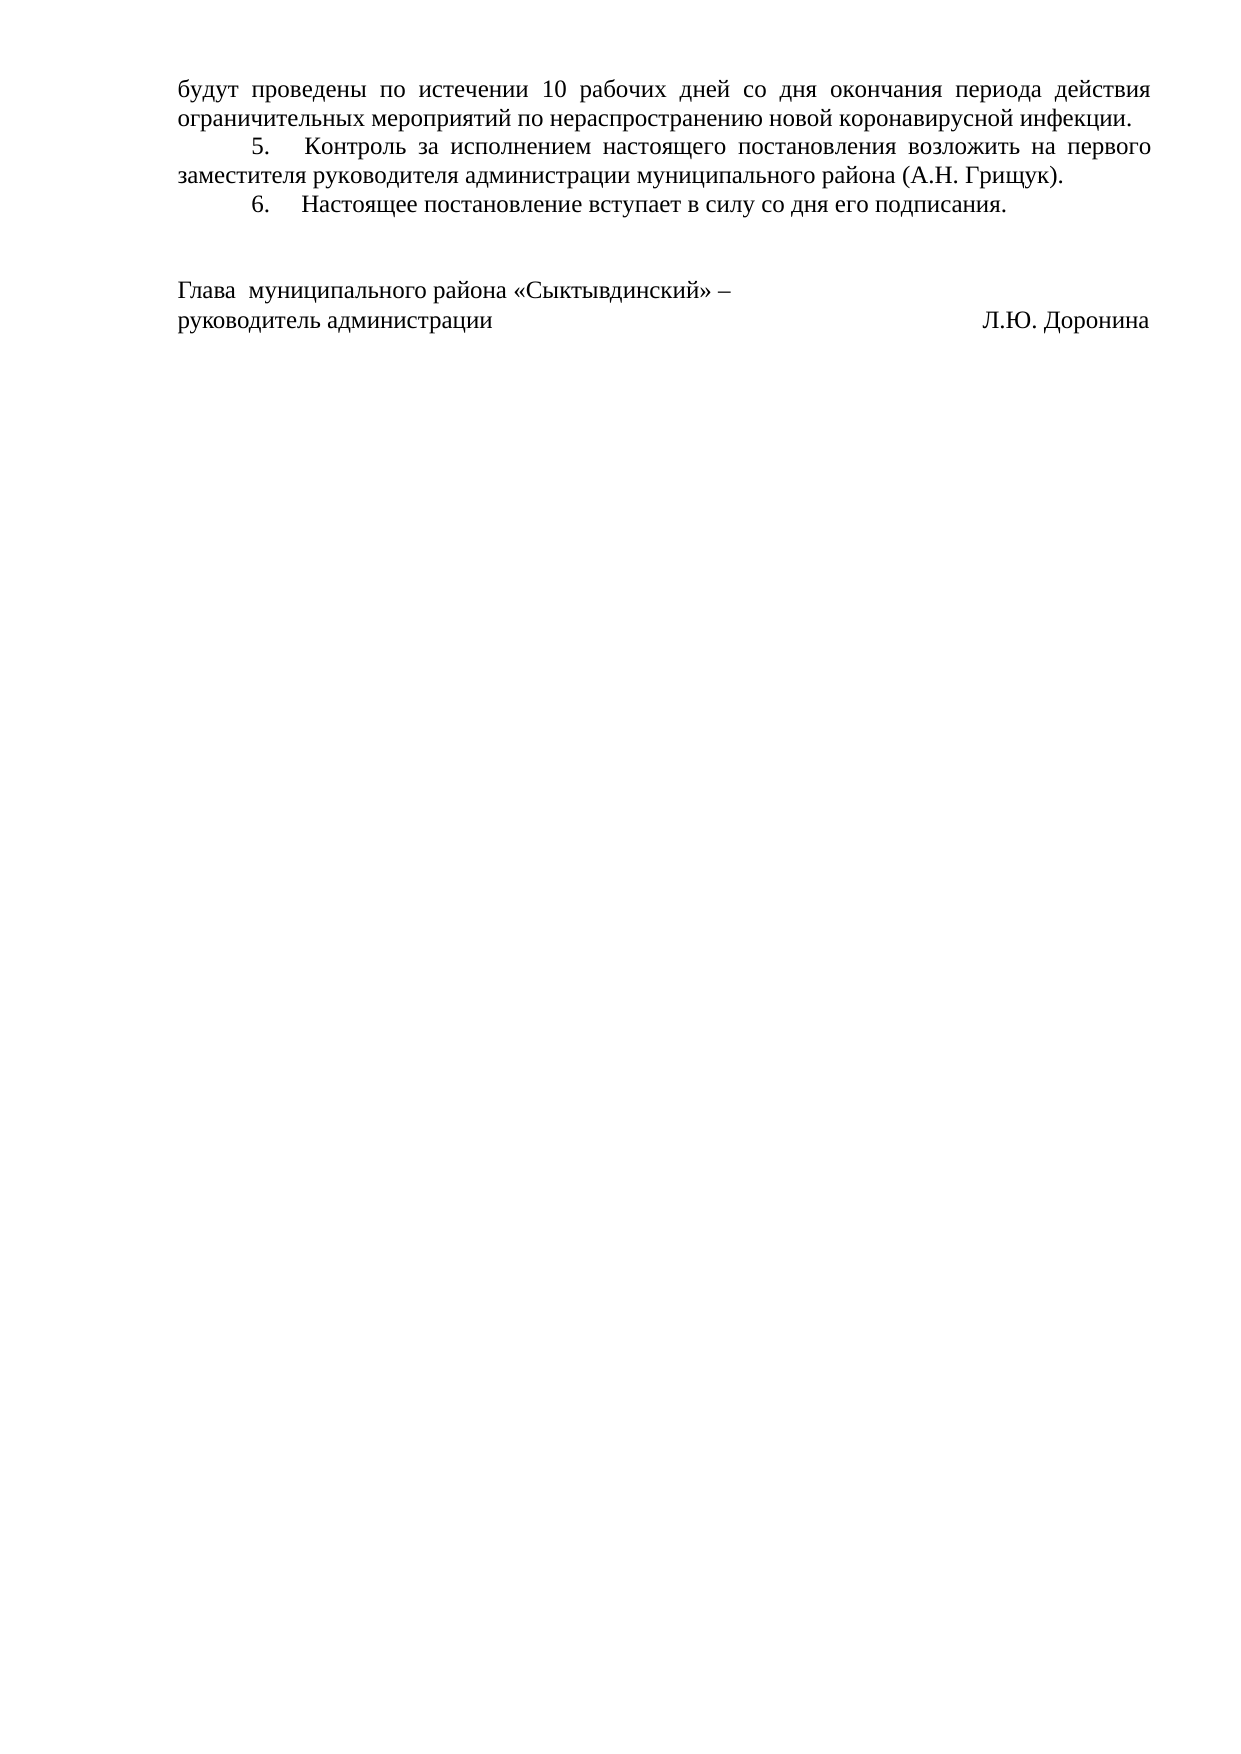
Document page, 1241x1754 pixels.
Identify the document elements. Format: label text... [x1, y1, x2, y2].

text руководитель администрации Л.Ю. Доронина [177, 308, 1152, 334]
text 6. Настоящее постановление вступает в силу со дня его подписания. [177, 189, 1152, 218]
text 5. Контроль за исполнением настоящего постановления возложить на первого заместителя руководителя администрации муниципального района (А.Н. Грищук). [177, 131, 1152, 189]
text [177, 74, 1152, 131]
text Глава муниципального района «Сыктывдинский» – [177, 275, 1152, 304]
